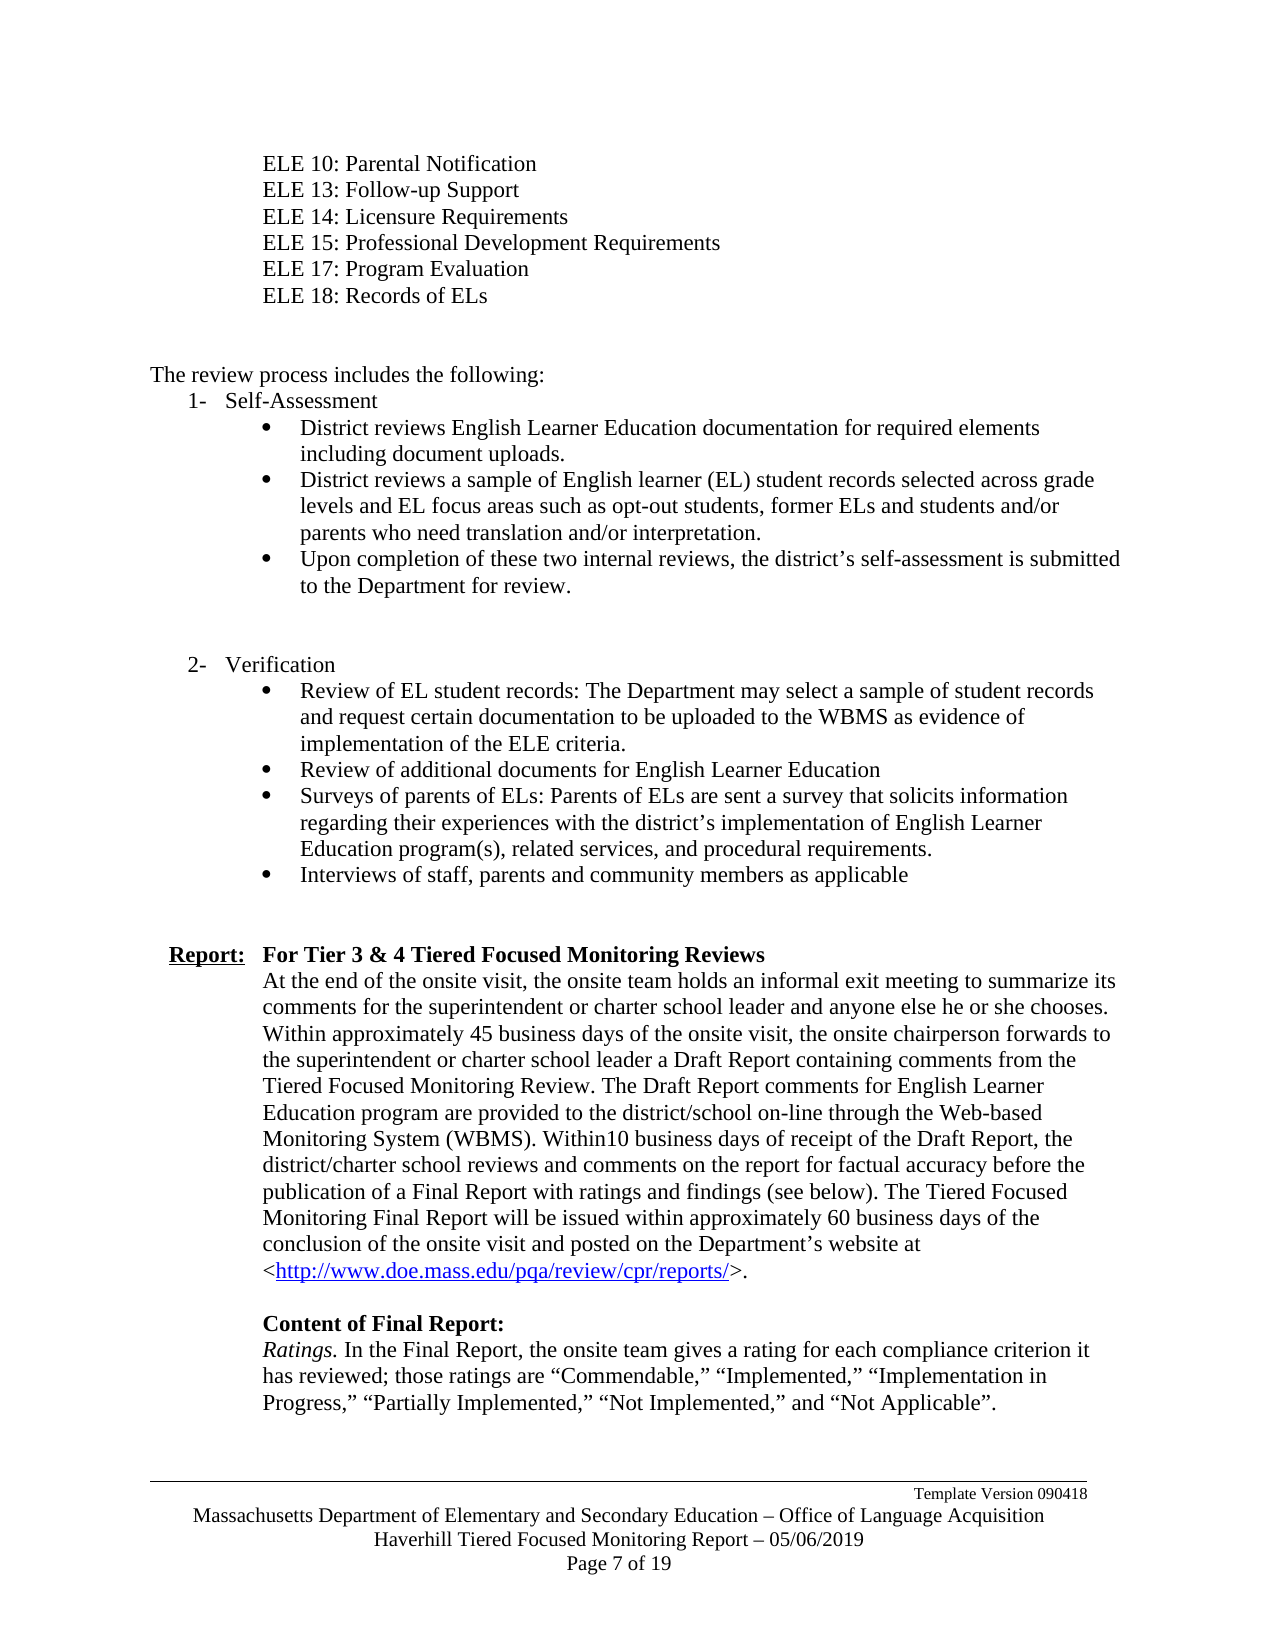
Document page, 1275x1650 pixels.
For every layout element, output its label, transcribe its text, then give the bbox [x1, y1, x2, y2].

text The review process includes the following: [150, 361, 1125, 387]
list Verification [187, 651, 1125, 677]
list Surveys of parents of ELs: Parents of ELs are sent a survey that solicits information regarding their experiences with the district’s implementation of English Learner Education program(s), related services, and procedural requirements. [262, 782, 1125, 862]
list District reviews a sample of English learner (EL) student records selected across grade levels and EL focus areas such as opt-out students, former ELs and students and/or parents who need translation and/or interpretation. [262, 466, 1125, 545]
text Report: For Tier 3 & 4 Tiered Focused Monitoring Reviews [169, 941, 1125, 967]
list District reviews English Learner Education documentation for required elements including document uploads. [262, 413, 1125, 466]
text Ratings. In the Final Report, the onsite team gives a rating for each compliance criterion it has reviewed; those ratings are “Commendable,” “Implemented,” “Implementation in Progress,” “Partially Implemented,” “Not Implemented,” and “Not Applicable”. [262, 1336, 1125, 1415]
text ELE 15: Professional Development Requirements [150, 229, 1125, 255]
list Self-Assessment [187, 387, 1125, 413]
list Interviews of staff, parents and community members as applicable [262, 862, 1125, 888]
text ELE 10: Parental Notification [150, 150, 1125, 176]
list Review of additional documents for English Learner Education [262, 756, 1125, 782]
text ELE 13: Follow-up Support [150, 176, 1125, 203]
list Review of EL student records: The Department may select a sample of student records and request certain documentation to be uploaded to the WBMS as evidence of implementation of the ELE criteria. [262, 677, 1125, 756]
list Upon completion of these two internal reviews, the district’s self-assessment is submitted to the Department for review. [262, 545, 1125, 598]
text ELE 14: Licensure Requirements [150, 203, 1125, 229]
text ELE 18: Records of ELs [150, 282, 1125, 308]
text ELE 17: Program Evaluation [150, 255, 1125, 282]
text Content of Final Report: [262, 1309, 1125, 1336]
text At the end of the onsite visit, the onsite team holds an informal exit meeting to summarize its comments for the superintendent or charter school leader and anyone else he or she chooses. Within approximately 45 business days of the onsite visit, the onsite chairperson forwards to the superintendent or charter school leader a Draft Report containing comments from the Tiered Focused Monitoring Review. The Draft Report comments for English Learner Education program are provided to the district/school on-line through the Web-based Monitoring System (WBMS). Within10 business days of receipt of the Draft Report, the district/charter school reviews and comments on the report for factual accuracy before the publication of a Final Report with ratings and findings (see below). The Tiered Focused Monitoring Final Report will be issued within approximately 60 business days of the conclusion of the onsite visit and posted on the Department’s website at <http://www.doe.mass.edu/pqa/review/cpr/reports/>. [262, 967, 1125, 1283]
